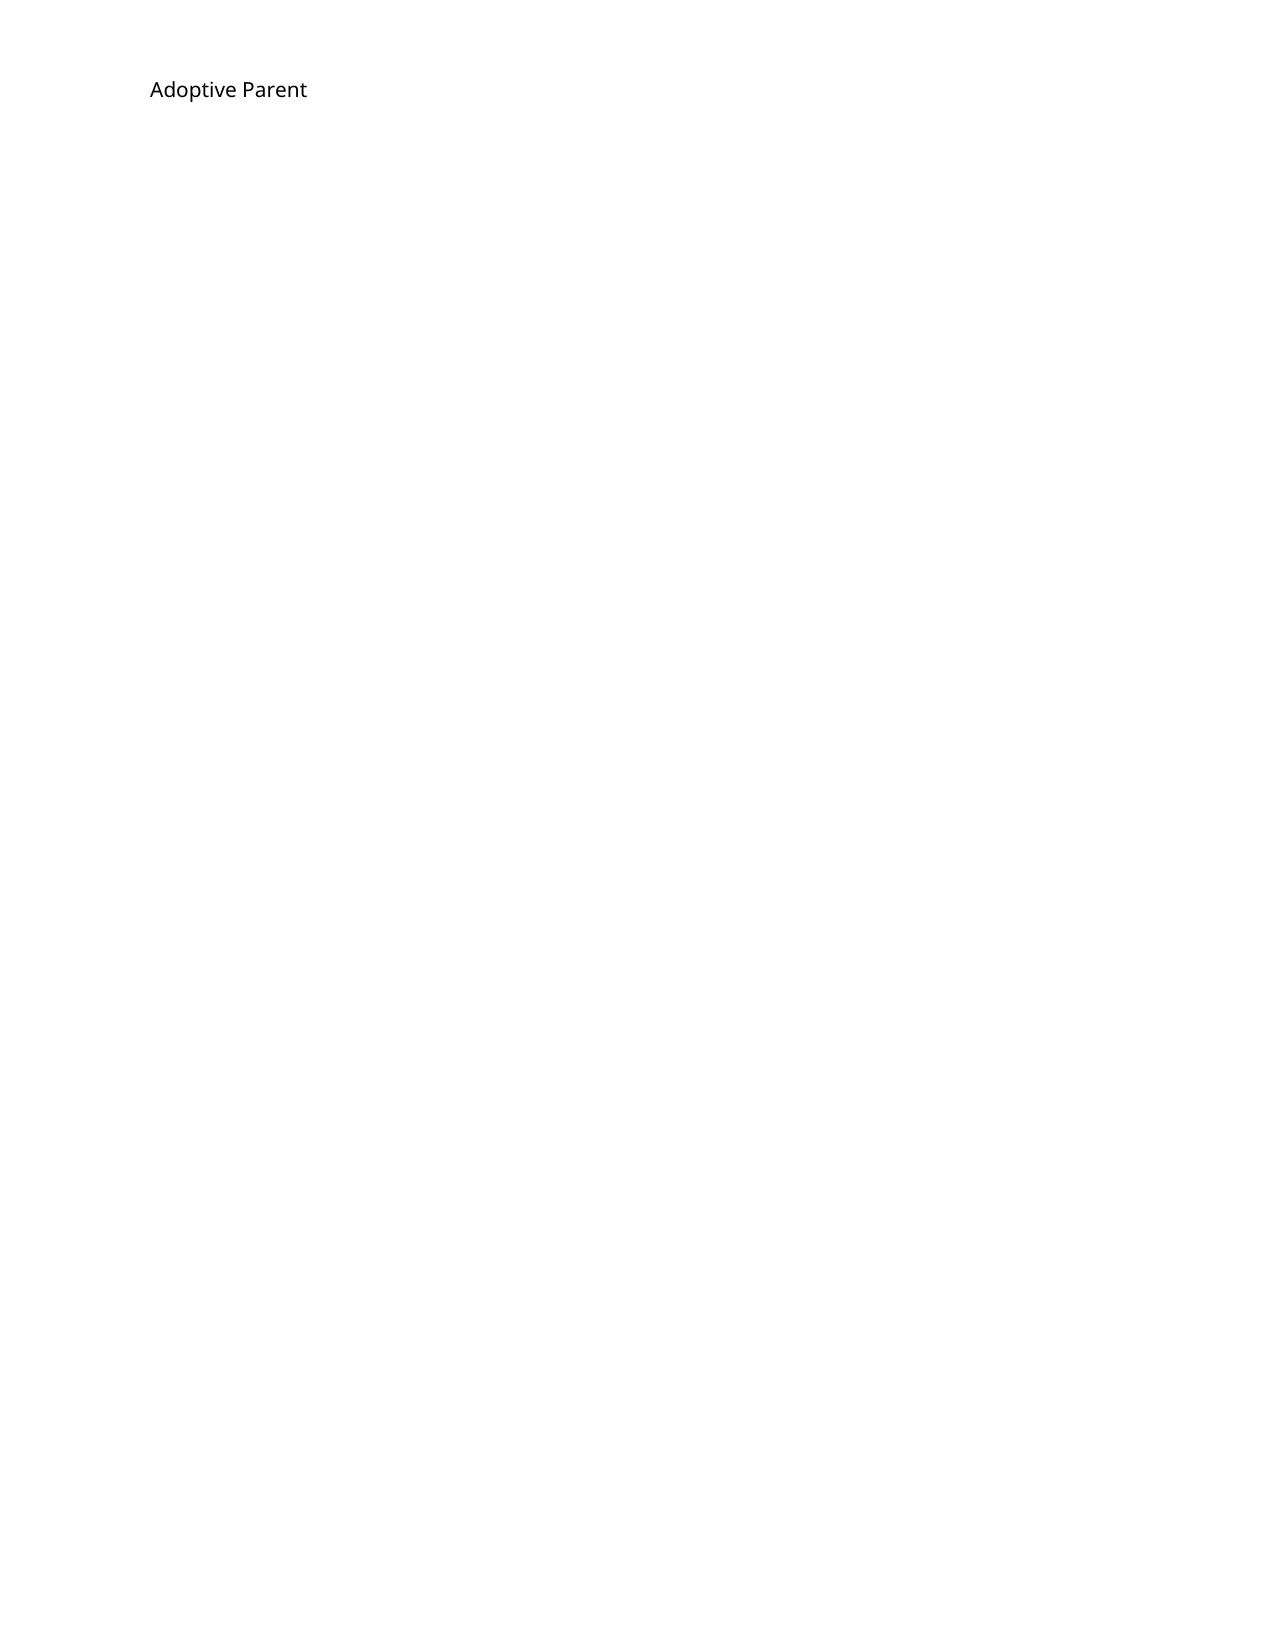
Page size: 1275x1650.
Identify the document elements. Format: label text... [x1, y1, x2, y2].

text Adoptive Parent [150, 75, 1125, 103]
